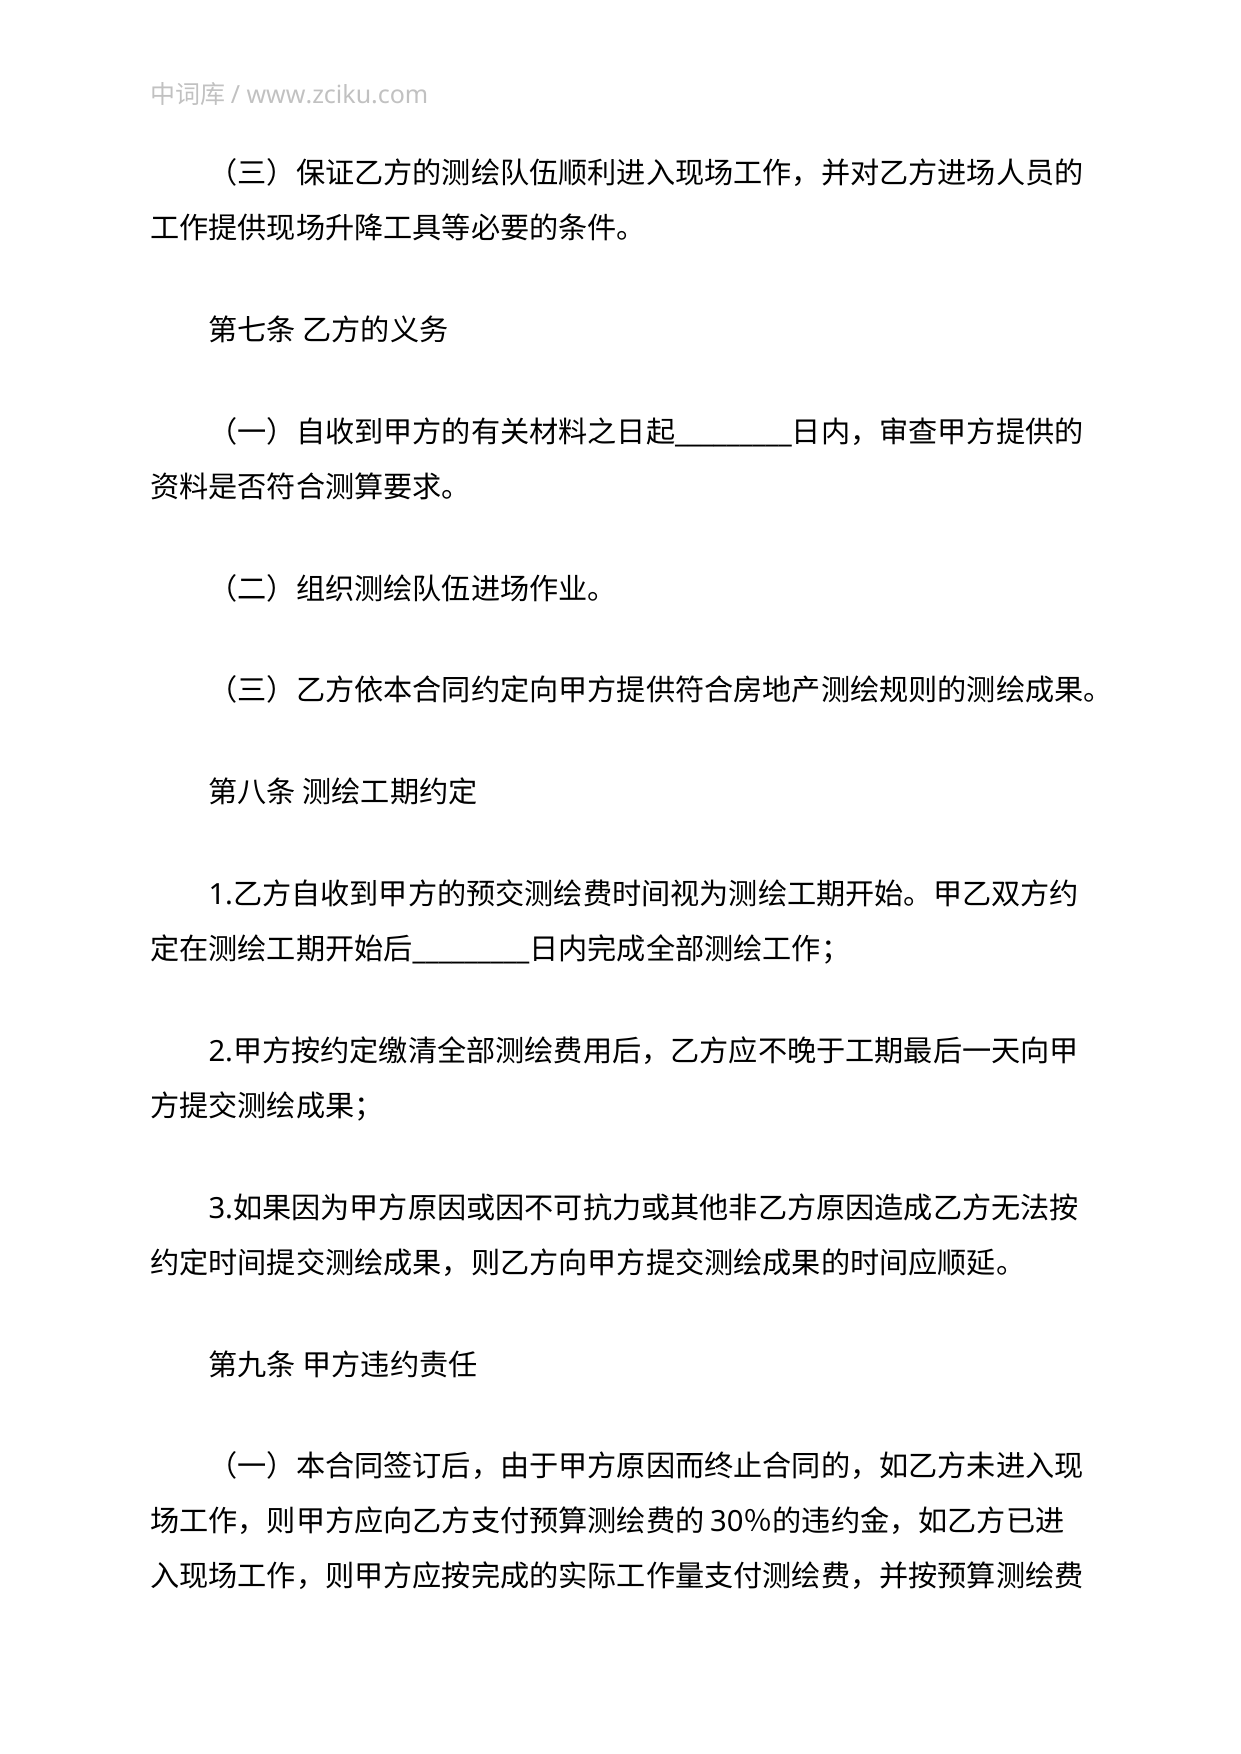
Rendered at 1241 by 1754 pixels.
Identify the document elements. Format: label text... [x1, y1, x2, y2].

text （三）乙方依本合同约定向甲方提供符合房地产测绘规则的测绘成果。 [150, 667, 1090, 709]
text 第八条 测绘工期约定 [150, 769, 1090, 811]
text 1.乙方自收到甲方的预交测绘费时间视为测绘工期开始。甲乙双方约定在测绘工期开始后_________日内完成全部测绘工作； [150, 871, 1090, 968]
text （二）组织测绘队伍进场作业。 [150, 565, 1090, 607]
text （三）保证乙方的测绘队伍顺利进入现场工作，并对乙方进场人员的工作提供现场升降工具等必要的条件。 [150, 150, 1090, 247]
text 第九条 甲方违约责任 [150, 1341, 1090, 1383]
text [150, 1443, 1090, 1595]
text （一）自收到甲方的有关材料之日起_________日内，审查甲方提供的资料是否符合测算要求。 [150, 408, 1090, 506]
text 第七条 乙方的义务 [150, 307, 1090, 349]
text 2.甲方按约定缴清全部测绘费用后，乙方应不晚于工期最后一天向甲方提交测绘成果； [150, 1027, 1090, 1125]
text 3.如果因为甲方原因或因不可抗力或其他非乙方原因造成乙方无法按约定时间提交测绘成果，则乙方向甲方提交测绘成果的时间应顺延。 [150, 1184, 1090, 1282]
